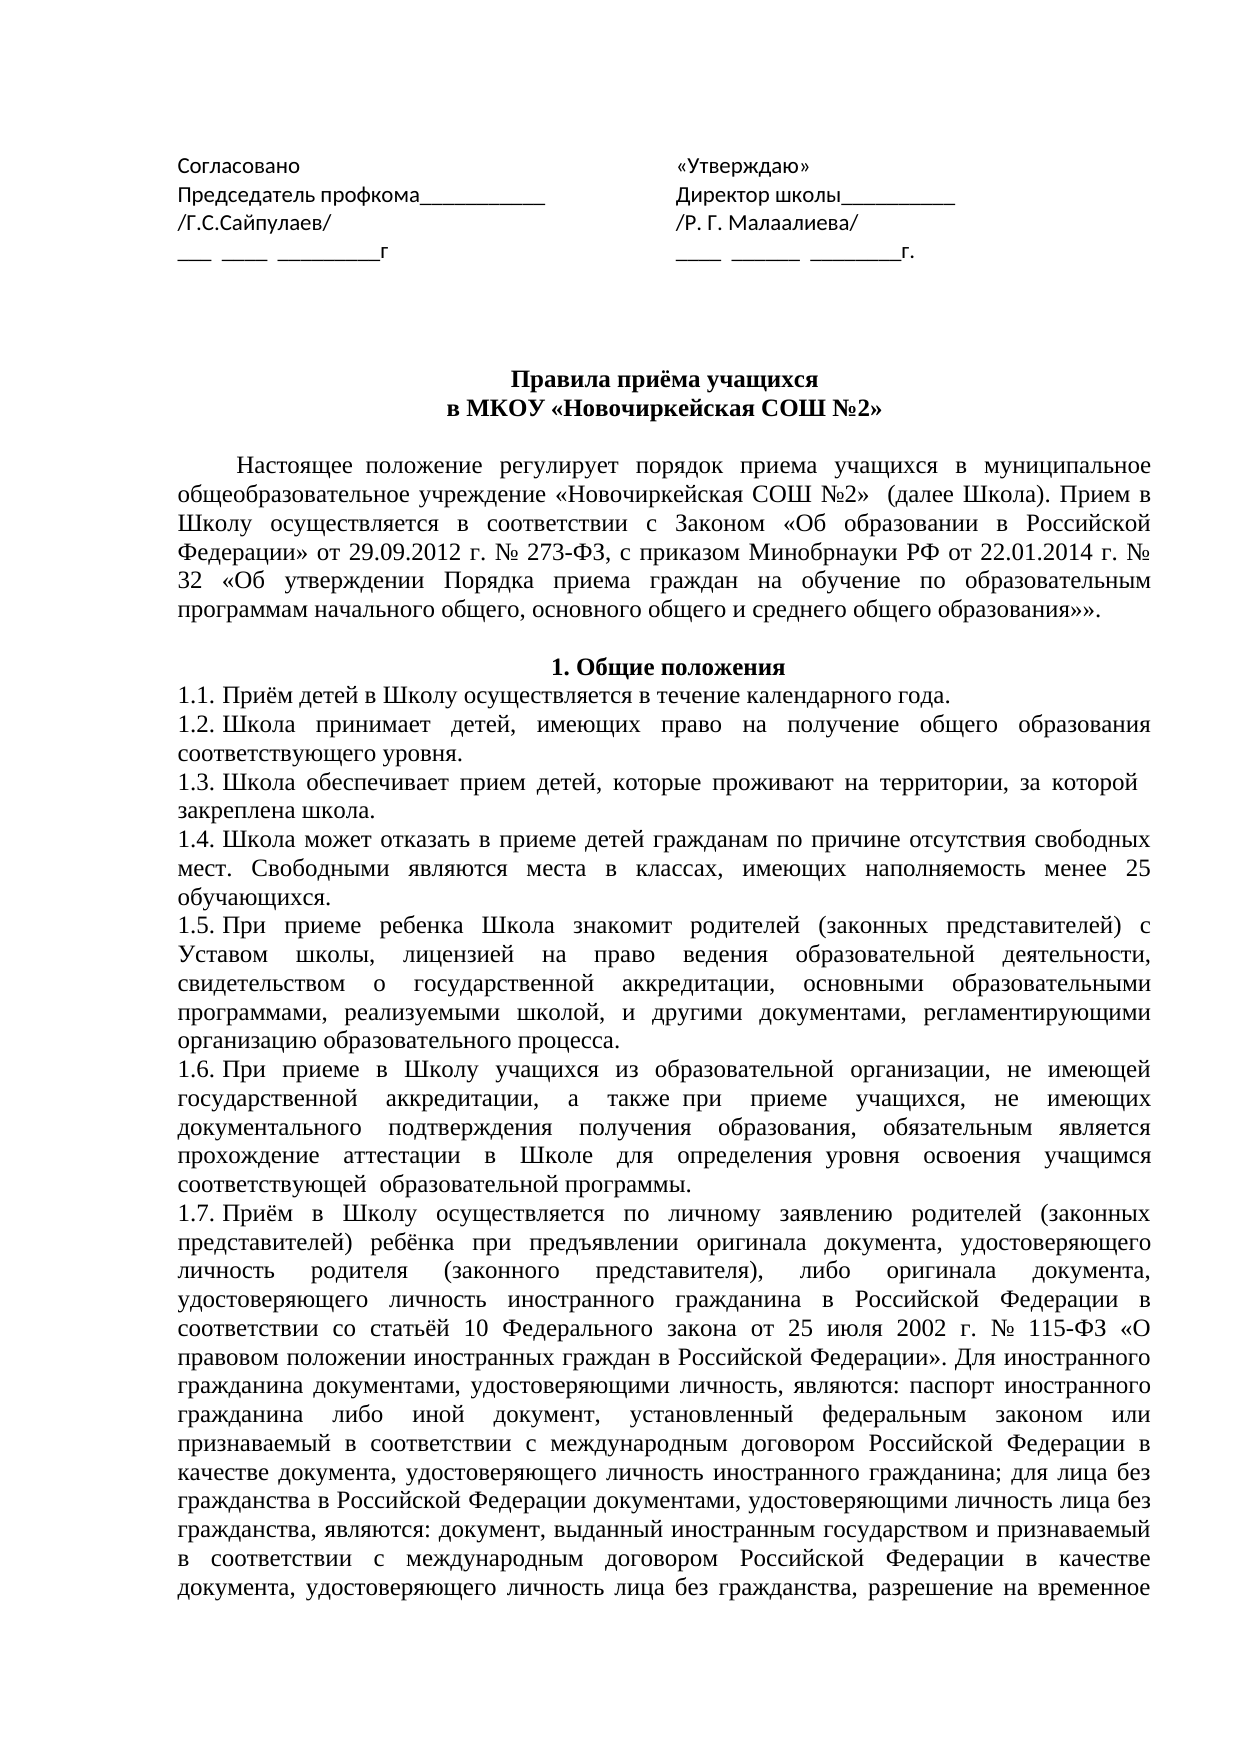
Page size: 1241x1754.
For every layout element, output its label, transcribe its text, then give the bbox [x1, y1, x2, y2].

table_header Согласовано Председатель профкома___________ /Г.С.Сайпулаев/ ___ ____ _________г [166, 152, 664, 297]
text Правила приёма учащихся [177, 364, 1152, 393]
text 1.5. При приеме ребенка Школа знакомит родителей (законных представителей) с Уставом школы, лицензией на право ведения образовательной деятельности, свидетельством о государственной аккредитации, основными образовательными программами, реализуемыми школой, и другими документами, регламентирующими организацию образовательного процесса. [177, 911, 1152, 1054]
text 1.1. Приём детей в Школу осуществляется в течение календарного года. [177, 681, 1152, 709]
text 1.2. Школа принимает детей, имеющих право на получение общего образования соответствующего уровня. [177, 709, 1152, 767]
text 1.6. При приеме в Школу учащихся из образовательной организации, не имеющей государственной аккредитации, а также при приеме учащихся, не имеющих документального подтверждения получения образования, обязательным является прохождение аттестации в Школе для определения уровня освоения учащимся соответствующей образовательной программы. [177, 1054, 1152, 1198]
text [177, 1198, 1152, 1601]
table_header «Утверждаю» Директор школы__________ /Р. Г. Малаалиева/ ____ ______ ________г. [664, 152, 1163, 297]
text 1. Общие положения [180, 652, 1157, 681]
text 1.3. Школа обеспечивает прием детей, которые проживают на территории, за которой закреплена школа. [177, 767, 1152, 824]
text в МКОУ «Новочиркейская СОШ №2» [177, 393, 1152, 422]
text 1.4. Школа может отказать в приеме детей гражданам по причине отсутствия свободных мест. Свободными являются места в классах, имеющих наполняемость менее 25 обучающихся. [177, 824, 1152, 911]
text Настоящее положение регулирует порядок приема учащихся в муниципальное общеобразовательное учреждение «Новочиркейская СОШ №2» (далее Школа). Прием в Школу осуществляется в соответствии с Законом «Об образовании в Российской Федерации» от 29.09.2012 г. № 273-ФЗ, с приказом Минобрнауки РФ от 22.01.2014 г. № 32 «Об утверждении Порядка приема граждан на обучение по образовательным программам начального общего, основного общего и среднего общего образования»». [177, 451, 1152, 623]
